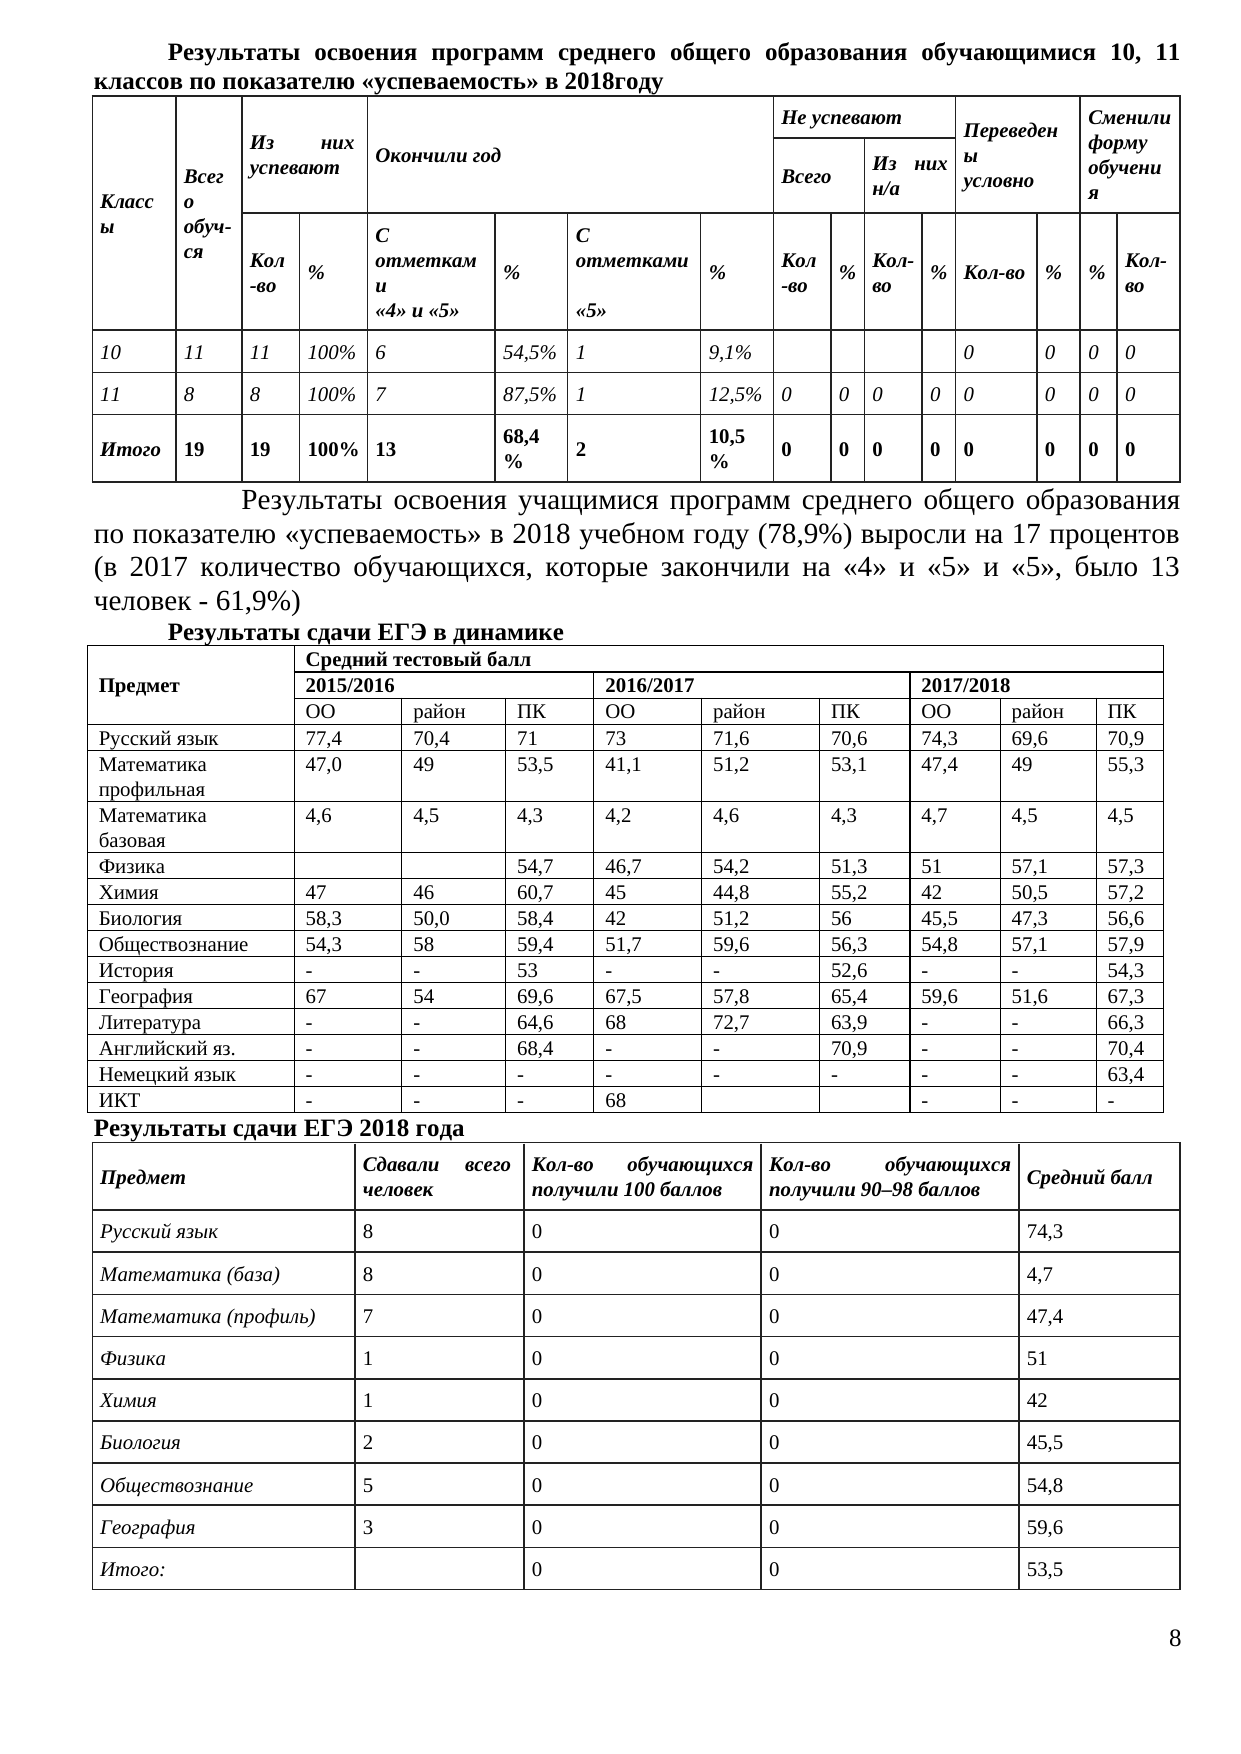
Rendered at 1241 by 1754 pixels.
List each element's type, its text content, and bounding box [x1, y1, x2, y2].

table_cell ПК [506, 699, 593, 723]
table_cell 74,3 [1020, 1211, 1179, 1251]
table_cell 0 [1118, 415, 1179, 481]
table_cell 74,3 [911, 725, 1000, 749]
table_cell [702, 1087, 819, 1112]
table_cell Литература [88, 1009, 294, 1034]
table_cell 68,4 [506, 1035, 593, 1060]
table_cell - [594, 1035, 701, 1060]
table_cell 56 [820, 905, 909, 930]
table_cell 77,4 [295, 725, 401, 749]
table_cell 51,6 [1001, 983, 1096, 1008]
table_header Предмет [93, 1143, 355, 1209]
table_cell - [295, 1087, 401, 1112]
table_cell [402, 853, 505, 878]
text Результаты освоения программ среднего общего образования обучающимися 10, 11 классов по показателю «успеваемость» в 2018году [94, 37, 1181, 95]
table_cell 59,6 [1020, 1506, 1179, 1547]
table_header Классы [93, 97, 175, 329]
table_header Кол-во обучающихся получили 90–98 баллов [762, 1143, 1019, 1209]
table_cell 10 [93, 331, 175, 372]
table_cell Из них н/а [865, 139, 955, 212]
table_cell Кол-во [774, 214, 830, 329]
table_cell 2 [356, 1422, 523, 1462]
table_cell 7 [368, 373, 494, 414]
table_cell 4,3 [506, 802, 593, 852]
table_header Не успевают [774, 97, 955, 137]
table_cell % [496, 214, 567, 329]
table_cell 49 [1001, 751, 1096, 801]
table_cell Обществознание [93, 1464, 354, 1504]
table_cell 2017/2018 [911, 673, 1163, 697]
table_cell Химия [93, 1380, 354, 1420]
table_cell [820, 1087, 909, 1112]
table_cell 53,5 [506, 751, 593, 801]
table_cell 0 [923, 415, 955, 481]
table_cell 0 [832, 415, 864, 481]
table_cell Обществознание [88, 931, 294, 956]
table_cell История [88, 957, 294, 982]
table_cell 68 [594, 1087, 701, 1112]
table_cell Кол-во [956, 214, 1036, 329]
table_cell 70,4 [402, 725, 505, 749]
table_cell - [506, 1061, 593, 1086]
table_cell 67,3 [1097, 983, 1163, 1008]
table_cell 57,3 [1097, 853, 1163, 878]
table_cell ОО [594, 699, 701, 723]
table_cell - [295, 957, 401, 982]
table_cell 45,5 [1020, 1422, 1179, 1462]
table_cell 66,3 [1097, 1009, 1163, 1034]
table_cell 0 [762, 1253, 1018, 1293]
table_cell Всего [774, 139, 864, 212]
table_header Предмет [88, 646, 294, 723]
table_cell 8 [356, 1211, 523, 1251]
table_cell - [1001, 1035, 1096, 1060]
table_cell 4,6 [295, 802, 401, 852]
table_cell 51,7 [594, 931, 701, 956]
table_cell Немецкий язык [88, 1061, 294, 1086]
table_cell 57,8 [702, 983, 819, 1008]
table_cell 4,6 [702, 802, 819, 852]
table_cell 50,5 [1001, 879, 1096, 904]
table_cell 57,9 [1097, 931, 1163, 956]
table_header Окончили год [368, 97, 773, 212]
table_cell 63,4 [1097, 1061, 1163, 1086]
table_cell 0 [525, 1211, 760, 1251]
table_cell Биология [88, 905, 294, 930]
table_cell 0 [525, 1422, 760, 1462]
table_cell 68,4% [496, 415, 567, 481]
table_cell район [1001, 699, 1096, 723]
table_cell С отметками «5» [568, 214, 700, 329]
table_cell 59,6 [702, 931, 819, 956]
table_cell 2016/2017 [594, 673, 909, 697]
table_cell 70,9 [1097, 725, 1163, 749]
table_cell [923, 331, 955, 372]
table_cell 47,0 [295, 751, 401, 801]
table_cell 54 [402, 983, 505, 1008]
table_cell 54,3 [295, 931, 401, 956]
table_cell 50,0 [402, 905, 505, 930]
table_header Из них успевают [243, 97, 367, 212]
table_cell Физика [88, 853, 294, 878]
table_cell 42 [594, 905, 701, 930]
table_cell 55,3 [1097, 751, 1163, 801]
table_cell 42 [911, 879, 1000, 904]
table_cell [774, 331, 830, 372]
table_cell 100% [300, 331, 367, 372]
table_cell 51,2 [702, 905, 819, 930]
table_header Средний тестовый балл [295, 646, 1163, 671]
table_cell 57,2 [1097, 879, 1163, 904]
table_cell Биология [93, 1422, 354, 1462]
table_cell - [1097, 1087, 1163, 1112]
table_cell 54,3 [1097, 957, 1163, 982]
table_cell 4,2 [594, 802, 701, 852]
table_cell 65,4 [820, 983, 909, 1008]
table_cell - [702, 957, 819, 982]
table_cell 0 [1118, 373, 1179, 414]
table_cell - [702, 1061, 819, 1086]
table_cell 70,4 [1097, 1035, 1163, 1060]
table_cell 53,5 [1020, 1548, 1179, 1589]
table_cell 54,8 [1020, 1464, 1179, 1504]
table_cell ПК [820, 699, 909, 723]
table_cell - [402, 1087, 505, 1112]
table_cell - [506, 1087, 593, 1112]
table_cell 0 [762, 1337, 1018, 1378]
table_cell Итого: [93, 1548, 354, 1589]
table_cell 0 [1118, 331, 1179, 372]
table_cell 54,2 [702, 853, 819, 878]
table_cell 73 [594, 725, 701, 749]
table_cell 51 [911, 853, 1000, 878]
table_cell 8 [356, 1253, 523, 1293]
table_cell Математика базовая [88, 802, 294, 852]
table_cell 56,3 [820, 931, 909, 956]
table_cell 7 [356, 1295, 523, 1336]
table_cell Итого [93, 415, 175, 481]
table_cell Математика (база) [93, 1253, 354, 1293]
table_cell 0 [956, 373, 1036, 414]
table_cell 60,7 [506, 879, 593, 904]
table_cell 58,4 [506, 905, 593, 930]
table_cell 12,5% [701, 373, 773, 414]
table_cell % [300, 214, 367, 329]
table_cell С отметками «4» и «5» [368, 214, 494, 329]
table_cell - [1001, 957, 1096, 982]
table_cell - [702, 1035, 819, 1060]
table_cell 0 [762, 1422, 1018, 1462]
table_cell 0 [525, 1548, 760, 1589]
table_cell 4,7 [911, 802, 1000, 852]
table_cell 4,5 [1001, 802, 1096, 852]
table_cell 44,8 [702, 879, 819, 904]
table_cell - [402, 1035, 505, 1060]
table_cell % [1081, 214, 1116, 329]
table_cell - [295, 1061, 401, 1086]
table_cell 9,1% [701, 331, 773, 372]
table_cell 0 [956, 415, 1036, 481]
table_cell 0 [865, 415, 921, 481]
table_cell 8 [177, 373, 241, 414]
table_cell 71 [506, 725, 593, 749]
table_cell 0 [1038, 373, 1079, 414]
table_cell 100% [300, 373, 367, 414]
table_cell - [820, 1061, 909, 1086]
table_cell 1 [356, 1337, 523, 1378]
table_cell Русский язык [88, 725, 294, 749]
table_cell 72,7 [702, 1009, 819, 1034]
table_cell - [911, 1087, 1000, 1112]
table_cell 53,1 [820, 751, 909, 801]
table_cell 51,3 [820, 853, 909, 878]
table_cell Русский язык [93, 1211, 354, 1251]
table_cell Химия [88, 879, 294, 904]
table_cell Математика (профиль) [93, 1295, 354, 1336]
table_cell 41,1 [594, 751, 701, 801]
table_cell 59,6 [911, 983, 1000, 1008]
table_cell - [295, 1009, 401, 1034]
table_cell 45,5 [911, 905, 1000, 930]
table_cell 11 [93, 373, 175, 414]
table_cell - [911, 1035, 1000, 1060]
table_header Сдавали всего человек [356, 1143, 524, 1209]
table_cell 3 [356, 1506, 523, 1547]
table_cell 4,7 [1020, 1253, 1179, 1293]
table_cell 68 [594, 1009, 701, 1034]
table_cell район [702, 699, 819, 723]
table_cell 1 [568, 373, 700, 414]
table_cell 0 [525, 1337, 760, 1378]
table_cell 8 [243, 373, 299, 414]
table_cell География [93, 1506, 354, 1547]
table_header Всего обуч-ся [177, 97, 241, 329]
table_cell 47 [295, 879, 401, 904]
table_cell 47,3 [1001, 905, 1096, 930]
table_cell 67 [295, 983, 401, 1008]
text Результаты сдачи ЕГЭ в динамике [94, 617, 1181, 645]
table_cell 69,6 [506, 983, 593, 1008]
table_cell ПК [1097, 699, 1163, 723]
table_cell 0 [1038, 331, 1079, 372]
table_cell 70,9 [820, 1035, 909, 1060]
table_cell 59,4 [506, 931, 593, 956]
table_cell 11 [243, 331, 299, 372]
table_cell 0 [762, 1211, 1018, 1251]
table_cell 42 [1020, 1380, 1179, 1420]
table_cell [356, 1548, 523, 1589]
table_cell 58,3 [295, 905, 401, 930]
table_cell - [1001, 1009, 1096, 1034]
table_cell 53 [506, 957, 593, 982]
table_cell Физика [93, 1337, 354, 1378]
table_cell 19 [177, 415, 241, 481]
table_cell % [832, 214, 864, 329]
table_header Сменили форму обучения [1081, 97, 1179, 212]
table_cell 57,1 [1001, 853, 1096, 878]
table_cell 47,4 [1020, 1295, 1179, 1336]
table_cell [832, 331, 864, 372]
table_cell Английский яз. [88, 1035, 294, 1060]
table_cell - [1001, 1061, 1096, 1086]
table_cell 54,7 [506, 853, 593, 878]
table_cell 0 [525, 1506, 760, 1547]
text Результаты сдачи ЕГЭ 2018 года [94, 1113, 1181, 1142]
table_cell 67,5 [594, 983, 701, 1008]
table_cell - [911, 1061, 1000, 1086]
table_cell 0 [865, 373, 921, 414]
table_cell [295, 853, 401, 878]
table_cell - [594, 957, 701, 982]
table_cell 47,4 [911, 751, 1000, 801]
table_cell 51,2 [702, 751, 819, 801]
table_cell 1 [568, 331, 700, 372]
table_cell 4,5 [402, 802, 505, 852]
table_cell - [594, 1061, 701, 1086]
table_cell [865, 331, 921, 372]
table_cell Кол-во [243, 214, 299, 329]
table_cell 0 [1081, 415, 1116, 481]
table_cell 0 [525, 1253, 760, 1293]
table_cell 13 [368, 415, 494, 481]
table_cell 0 [762, 1548, 1018, 1589]
table_cell 54,8 [911, 931, 1000, 956]
table_cell 4,3 [820, 802, 909, 852]
table_cell 0 [762, 1506, 1018, 1547]
table_cell % [1038, 214, 1079, 329]
table_cell - [1001, 1087, 1096, 1112]
text Результаты освоения учащимися программ среднего общего образования по показателю «успеваемость» в 2018 учебном году (78,9%) выросли на 17 процентов (в 2017 количество обучающихся, которые закончили на «4» и «5» и «5», было 13 человек - 61,9%) [94, 483, 1181, 617]
table_cell 49 [402, 751, 505, 801]
table_cell 87,5% [496, 373, 567, 414]
table_cell ИКТ [88, 1087, 294, 1112]
table_cell 63,9 [820, 1009, 909, 1034]
table_cell 11 [177, 331, 241, 372]
table_cell 71,6 [702, 725, 819, 749]
table_cell 56,6 [1097, 905, 1163, 930]
table_cell 0 [525, 1380, 760, 1420]
table_cell 100% [300, 415, 367, 481]
table_cell - [402, 1009, 505, 1034]
table_cell 0 [1081, 373, 1116, 414]
table_cell 0 [525, 1464, 760, 1504]
table_cell 57,1 [1001, 931, 1096, 956]
table_cell 46 [402, 879, 505, 904]
table_cell 58 [402, 931, 505, 956]
table_cell 0 [1081, 331, 1116, 372]
table_cell 2 [568, 415, 700, 481]
table_cell 0 [762, 1380, 1018, 1420]
table_cell Кол- во [1118, 214, 1179, 329]
table_cell 52,6 [820, 957, 909, 982]
table_cell 10,5% [701, 415, 773, 481]
table_cell 45 [594, 879, 701, 904]
table_cell 0 [762, 1295, 1018, 1336]
table_cell География [88, 983, 294, 1008]
table_cell 1 [356, 1380, 523, 1420]
table_cell - [911, 957, 1000, 982]
table_cell 0 [762, 1464, 1018, 1504]
table_cell - [402, 957, 505, 982]
table_cell % [701, 214, 773, 329]
table_cell - [402, 1061, 505, 1086]
table_cell 0 [1038, 415, 1079, 481]
table_cell 6 [368, 331, 494, 372]
table_cell 69,6 [1001, 725, 1096, 749]
table_cell 0 [832, 373, 864, 414]
table_header Кол-во обучающихся получили 100 баллов [525, 1143, 761, 1209]
table_cell ОО [295, 699, 401, 723]
table_cell 55,2 [820, 879, 909, 904]
table_cell 0 [774, 373, 830, 414]
table_cell район [402, 699, 505, 723]
table_cell - [295, 1035, 401, 1060]
table_cell 64,6 [506, 1009, 593, 1034]
table_cell 0 [923, 373, 955, 414]
table_cell ОО [911, 699, 1000, 723]
table_cell 19 [243, 415, 299, 481]
table_cell Кол-во [865, 214, 921, 329]
table_cell 70,6 [820, 725, 909, 749]
table_cell 4,5 [1097, 802, 1163, 852]
table_cell 0 [525, 1295, 760, 1336]
table_cell 5 [356, 1464, 523, 1504]
table_cell 54,5% [496, 331, 567, 372]
table_cell 46,7 [594, 853, 701, 878]
table_cell 2015/2016 [295, 673, 593, 697]
table_cell Математика профильная [88, 751, 294, 801]
table_cell 51 [1020, 1337, 1179, 1378]
table_cell 0 [774, 415, 830, 481]
table_cell 0 [956, 331, 1036, 372]
table_cell - [911, 1009, 1000, 1034]
table_cell % [923, 214, 955, 329]
table_header Средний балл [1020, 1143, 1179, 1209]
table_header Переведены условно [956, 97, 1079, 212]
